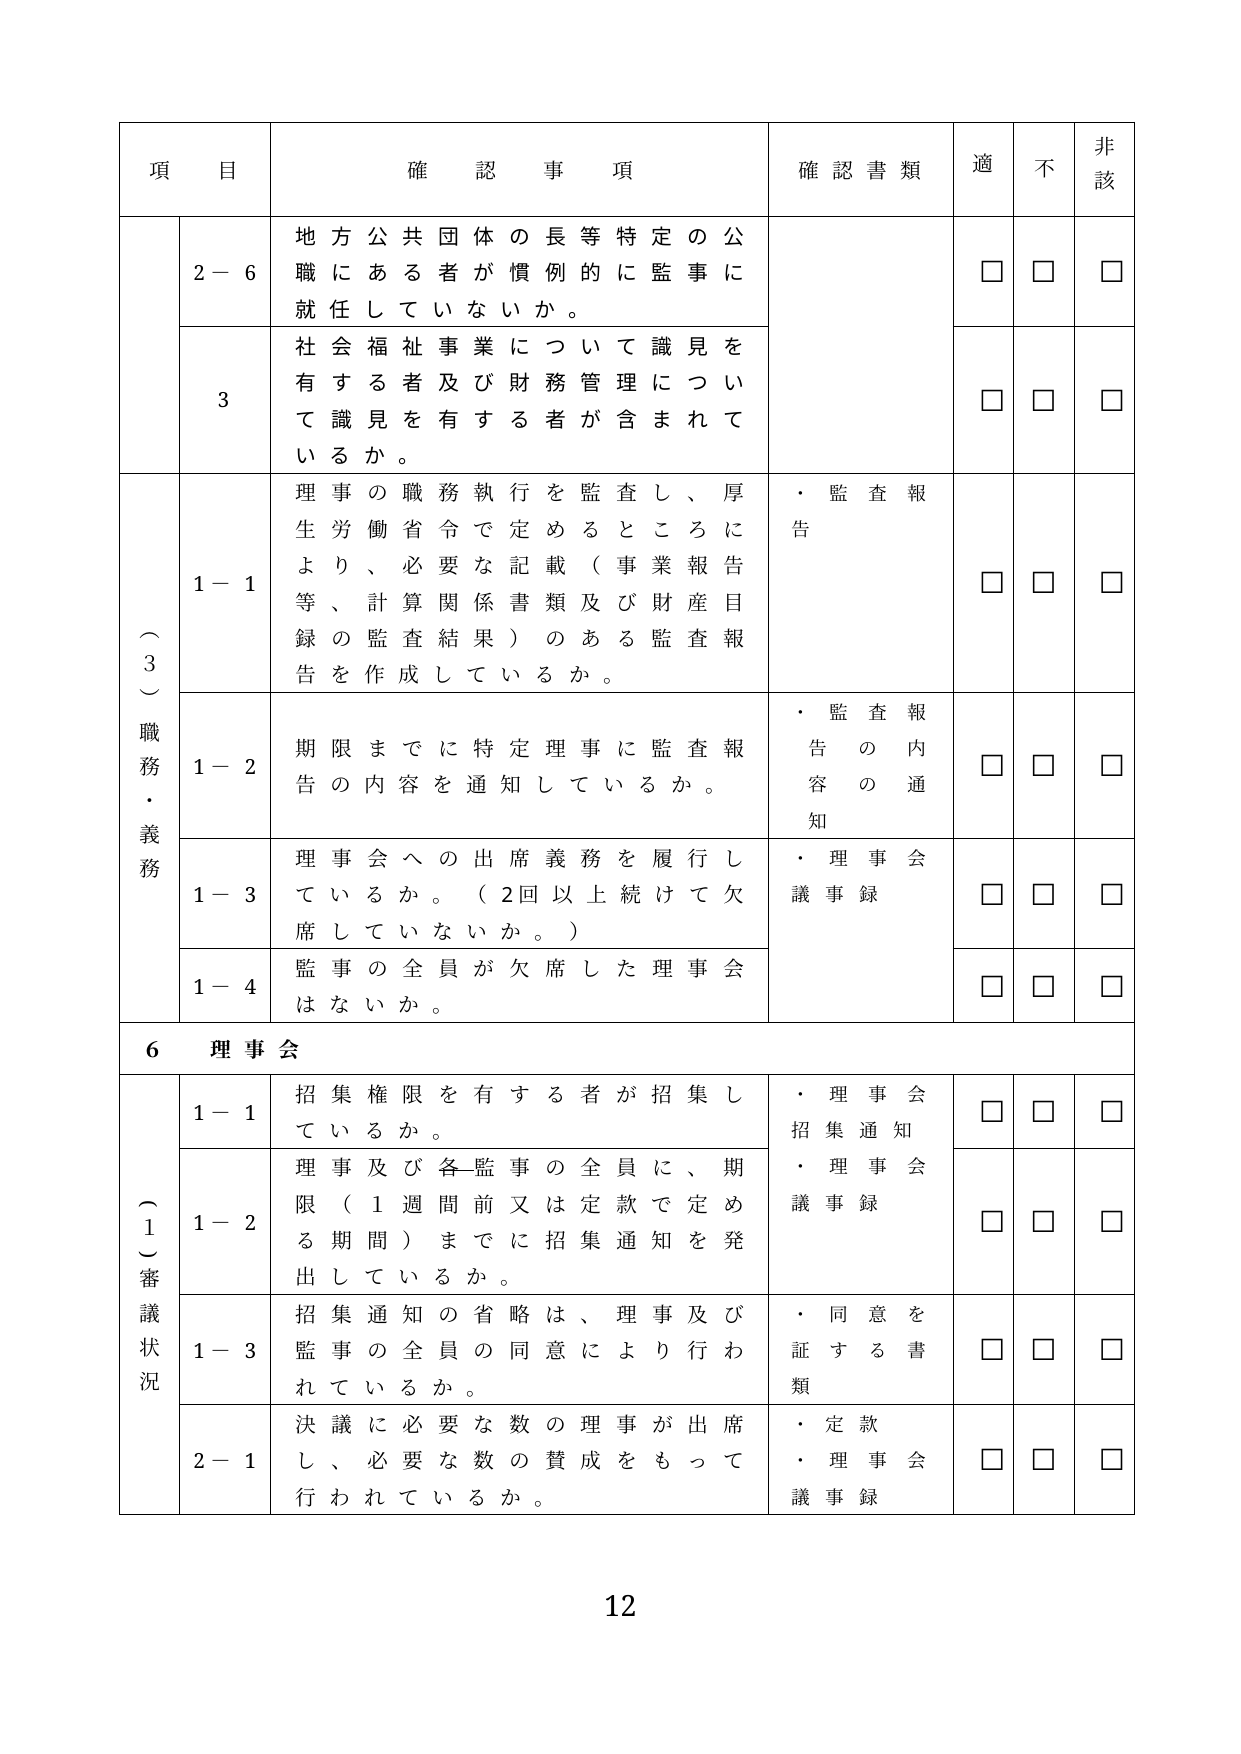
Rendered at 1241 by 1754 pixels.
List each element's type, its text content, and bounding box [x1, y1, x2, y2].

table_cell [1014, 1149, 1074, 1294]
table_cell [954, 1295, 1013, 1404]
table_cell [954, 693, 1013, 838]
table_cell [1075, 1149, 1134, 1294]
table_cell 1－1 [180, 1075, 270, 1147]
table_cell [1075, 1075, 1134, 1147]
table_cell 1－2 [180, 693, 270, 838]
table_cell 理事の職務執行を監査し、厚生労働省令で定めるところにより、必要な記載（事業報告等、計算関係書類及び財産目録の監査結果）のある監査報告を作成しているか。 [271, 474, 768, 692]
table_cell [1014, 1405, 1074, 1514]
table_cell 2－1 [180, 1405, 270, 1514]
table_cell [1075, 217, 1134, 326]
table_cell ・監査報告 [769, 474, 953, 692]
table_cell [954, 1405, 1013, 1514]
table_cell ・理事会招集通知 ・理事会議事録 [769, 1075, 953, 1294]
table_cell [1014, 217, 1074, 326]
table_cell 1－3 [180, 1295, 270, 1404]
table_cell [954, 474, 1013, 692]
table_cell 3 [180, 327, 270, 473]
table_cell [1075, 327, 1134, 473]
table_cell [1075, 693, 1134, 838]
table_cell 1－1 [180, 474, 270, 692]
table_cell 期限までに特定理事に監査報告の内容を通知しているか。 [271, 693, 768, 838]
table_cell [954, 949, 1013, 1022]
table_header 非該当 [1075, 123, 1134, 216]
table_cell 決議に必要な数の理事が出席し、必要な数の賛成をもって行われているか。 [271, 1405, 768, 1514]
table_cell 地方公共団体の長等特定の公職にある者が慣例的に監事に就任していないか。 [271, 217, 768, 326]
table_cell （３）職務・義務 [120, 474, 179, 1022]
table_cell 招集権限を有する者が招集しているか。 [271, 1075, 768, 1147]
table_cell [1075, 1405, 1134, 1514]
table_header 項 目 [120, 123, 270, 216]
table_header 確 認 事 項 [271, 123, 768, 216]
table_cell [1075, 949, 1134, 1022]
table_cell 1－4 [180, 949, 270, 1022]
table_cell ・監査報告の内容の通知 [769, 693, 953, 838]
table_cell 理事及び各監事の全員に、期限（１週間前又は定款で定める期間）までに招集通知を発出しているか。 [271, 1149, 768, 1294]
table_cell [954, 1149, 1013, 1294]
table_cell [954, 1075, 1013, 1147]
table_cell 監事の全員が欠席した理事会はないか。 [271, 949, 768, 1022]
table_header 確認書類 [769, 123, 953, 216]
table_cell 招集通知の省略は、理事及び監事の全員の同意により行われているか。 [271, 1295, 768, 1404]
table_cell ・同意を証する書類 [769, 1295, 953, 1404]
table_cell (１)審議状況 [120, 1075, 179, 1514]
table_header 適 [954, 123, 1013, 216]
table_cell 社会福祉事業について識見を有する者及び財務管理について識見を有する者が含まれているか。 [271, 327, 768, 473]
table_cell [1014, 693, 1074, 838]
table_cell [1075, 839, 1134, 948]
table_cell [954, 327, 1013, 473]
table_cell [1014, 1295, 1074, 1404]
table_cell 2－6 [180, 217, 270, 326]
table_cell [1014, 474, 1074, 692]
table_cell [1075, 1295, 1134, 1404]
table_header 不 適 [1014, 123, 1074, 216]
table_cell ６ 理事会 [120, 1023, 1134, 1074]
table_cell [1014, 839, 1074, 948]
table_cell [954, 217, 1013, 326]
table_cell [1014, 327, 1074, 473]
table_cell 1－3 [180, 839, 270, 948]
table_cell [1014, 1075, 1074, 1147]
table_cell [1014, 949, 1074, 1022]
table_cell 1－2 [180, 1149, 270, 1294]
table_cell [1075, 474, 1134, 692]
table_cell ・理事会議事録 [769, 839, 953, 1022]
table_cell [769, 1405, 953, 1514]
table_cell [954, 839, 1013, 948]
table_cell 理事会への出席義務を履行しているか。（2回以上続けて欠席していないか。） [271, 839, 768, 948]
